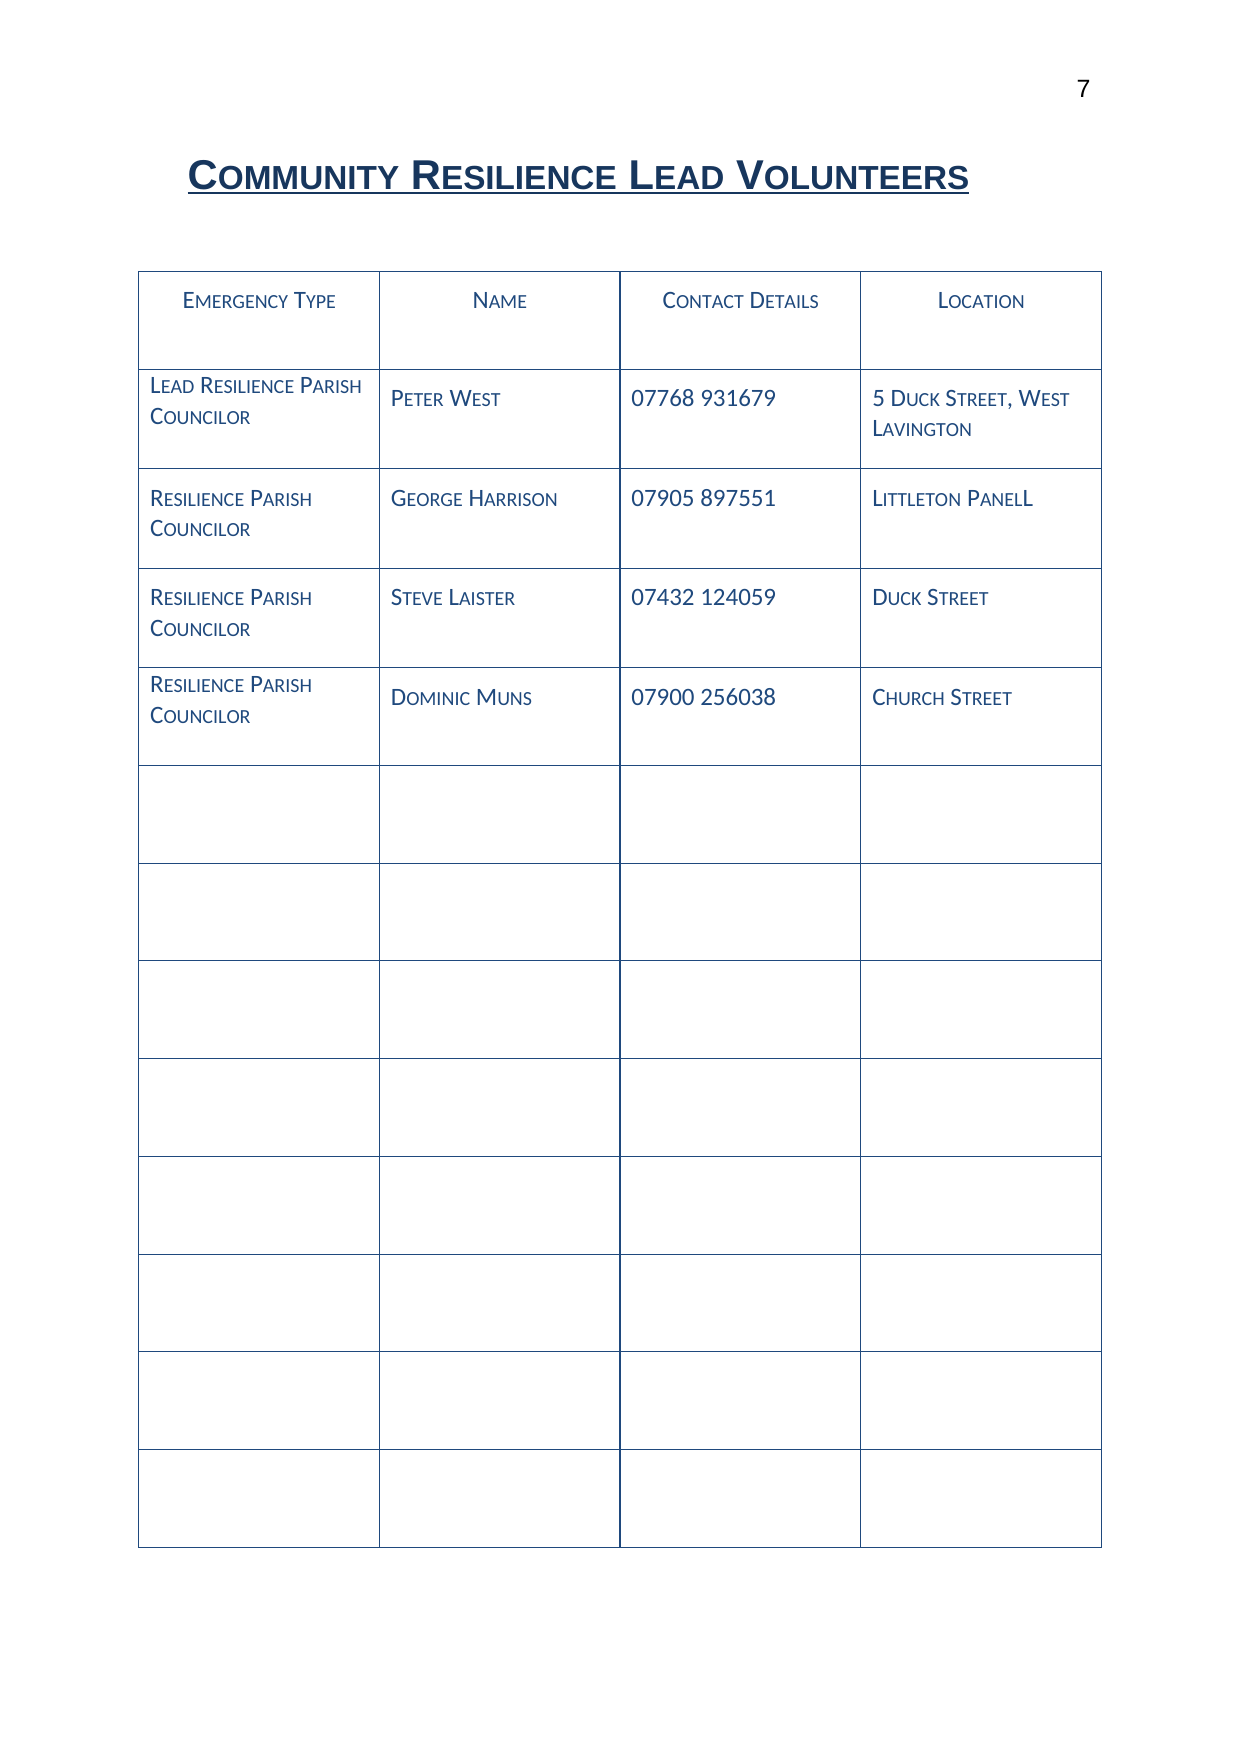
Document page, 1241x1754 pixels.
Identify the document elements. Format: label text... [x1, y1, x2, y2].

table_cell [621, 1157, 860, 1253]
table_cell Lead Resilience Parish Councilor [139, 370, 379, 468]
table_cell [861, 864, 1101, 960]
table_cell [621, 1450, 860, 1547]
table_cell [621, 766, 860, 863]
table_cell Dominic Muns [380, 668, 619, 765]
table_cell [380, 1157, 619, 1253]
table_cell [139, 961, 379, 1058]
text Community Resilience Lead Volunteers [187, 150, 1090, 198]
table_cell [380, 961, 619, 1058]
table_cell 07900 256038 [621, 668, 860, 765]
table_cell [380, 1450, 619, 1547]
table_header Contact Details [621, 272, 860, 368]
table_cell [380, 864, 619, 960]
table_header Location [861, 272, 1101, 368]
table_cell [621, 864, 860, 960]
table_cell [380, 766, 619, 863]
table_cell [139, 1450, 379, 1547]
table_cell 5 Duck Street, West Lavington [861, 370, 1101, 468]
table_cell [380, 1059, 619, 1156]
table_cell [861, 1450, 1101, 1547]
table_cell Resilience Parish Councilor [139, 469, 379, 568]
table_cell [139, 1255, 379, 1351]
table_cell [139, 766, 379, 863]
table_cell [861, 1352, 1101, 1449]
table_cell Resilience Parish Councilor [139, 668, 379, 765]
table_cell Steve Laister [380, 569, 619, 667]
table_cell [861, 1059, 1101, 1156]
table_cell [621, 1352, 860, 1449]
table_cell [139, 1352, 379, 1449]
table_cell Duck Street [861, 569, 1101, 667]
table_cell [621, 961, 860, 1058]
table_cell [861, 961, 1101, 1058]
table_cell Littleton PanelL [861, 469, 1101, 568]
table_cell Church Street [861, 668, 1101, 765]
table_cell Resilience Parish Councilor [139, 569, 379, 667]
table_cell [861, 766, 1101, 863]
table_header Name [380, 272, 619, 368]
table_cell 07432 124059 [621, 569, 860, 667]
table_cell George Harrison [380, 469, 619, 568]
table_cell Peter West [380, 370, 619, 468]
table_cell [380, 1255, 619, 1351]
table_header Emergency Type [139, 272, 379, 368]
table_cell [139, 864, 379, 960]
table_cell [139, 1059, 379, 1156]
table_cell [380, 1352, 619, 1449]
table_cell [621, 1059, 860, 1156]
table_cell 07768 931679 [621, 370, 860, 468]
table_cell [861, 1157, 1101, 1253]
table_cell [621, 1255, 860, 1351]
table_cell [139, 1157, 379, 1253]
table_cell [861, 1255, 1101, 1351]
table_cell 07905 897551 [621, 469, 860, 568]
